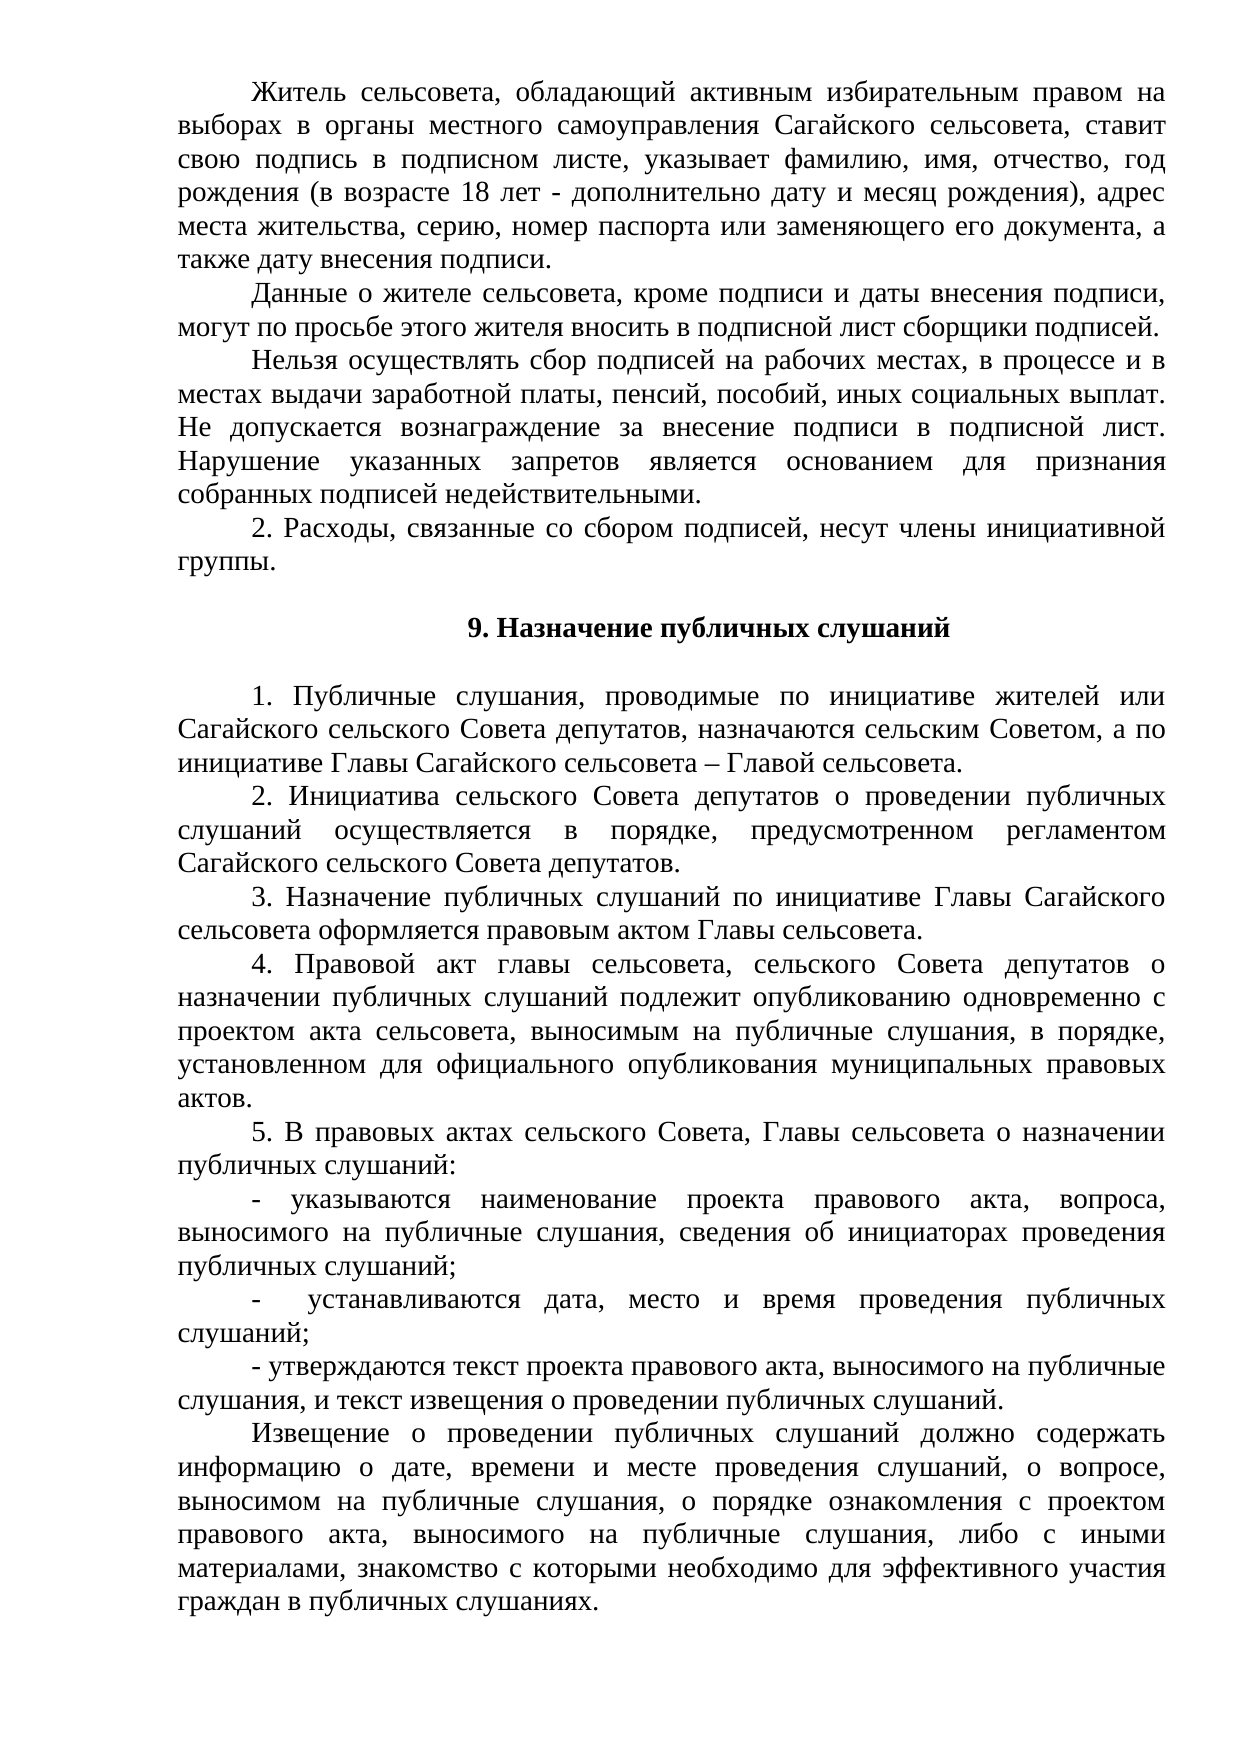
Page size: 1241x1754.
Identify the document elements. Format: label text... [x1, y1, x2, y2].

text 3. Назначение публичных слушаний по инициативе Главы Сагайского сельсовета оформляется правовым актом Главы сельсовета. [177, 879, 1167, 946]
text 5. В правовых актах сельского Совета, Главы сельсовета о назначении публичных слушаний: [177, 1114, 1167, 1181]
text Нельзя осуществлять сбор подписей на рабочих местах, в процессе и в местах выдачи заработной платы, пенсий, пособий, иных социальных выплат. Не допускается вознаграждение за внесение подписи в подписной лист. Нарушение указанных запретов является основанием для признания собранных подписей недействительными. [177, 342, 1167, 510]
text 1. Публичные слушания, проводимые по инициативе жителей или Сагайского сельского Совета депутатов, назначаются сельским Советом, а по инициативе Главы Сагайского сельсовета – Главой сельсовета. [177, 678, 1167, 778]
text 4. Правовой акт главы сельсовета, сельского Совета депутатов о назначении публичных слушаний подлежит опубликованию одновременно с проектом акта сельсовета, выносимым на публичные слушания, в порядке, установленном для официального опубликования муниципальных правовых актов. [177, 946, 1167, 1114]
text 2. Инициатива сельского Совета депутатов о проведении публичных слушаний осуществляется в порядке, предусмотренном регламентом Сагайского сельского Совета депутатов. [177, 778, 1167, 879]
text 2. Расходы, связанные со сбором подписей, несут члены инициативной группы. [177, 510, 1167, 577]
text Данные о жителе сельсовета, кроме подписи и даты внесения подписи, могут по просьбе этого жителя вносить в подписной лист сборщики подписей. [177, 275, 1167, 342]
text Житель сельсовета, обладающий активным избирательным правом на выборах в органы местного самоуправления Сагайского сельсовета, ставит свою подпись в подписном листе, указывает фамилию, имя, отчество, год рождения (в возрасте 18 лет - дополнительно дату и месяц рождения), адрес места жительства, серию, номер паспорта или заменяющего его документа, а также дату внесения подписи. [177, 74, 1167, 275]
text Извещение о проведении публичных слушаний должно содержать информацию о дате, времени и месте проведения слушаний, о вопросе, выносимом на публичные слушания, о порядке ознакомления с проектом правового акта, выносимого на публичные слушания, либо с иными материалами, знакомство с которыми необходимо для эффективного участия граждан в публичных слушаниях. [177, 1416, 1167, 1617]
text - утверждаются текст проекта правового акта, выносимого на публичные слушания, и текст извещения о проведении публичных слушаний. [177, 1348, 1167, 1416]
text 9. Назначение публичных слушаний [177, 611, 1167, 644]
text - устанавливаются дата, место и время проведения публичных слушаний; [177, 1281, 1167, 1348]
text - указываются наименование проекта правового акта, вопроса, выносимого на публичные слушания, сведения об инициаторах проведения публичных слушаний; [177, 1181, 1167, 1281]
